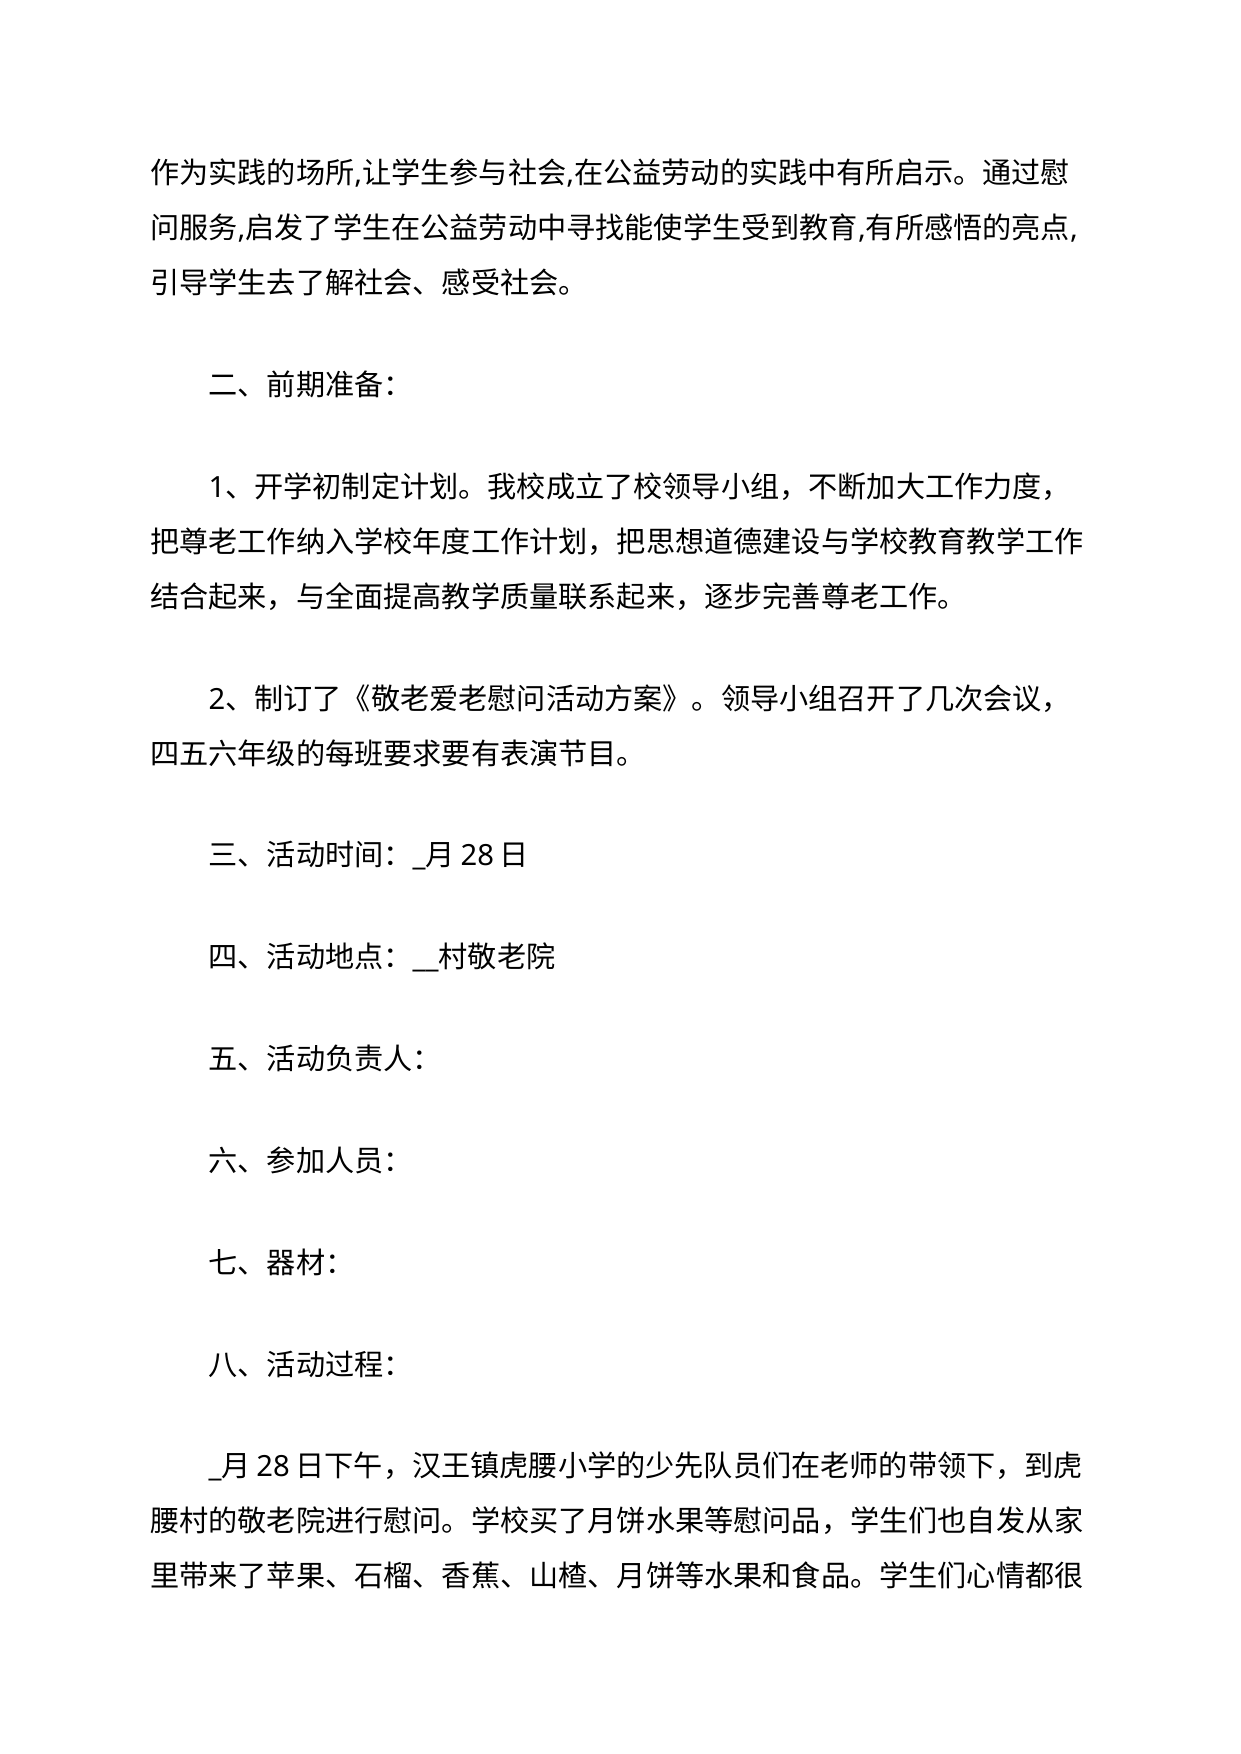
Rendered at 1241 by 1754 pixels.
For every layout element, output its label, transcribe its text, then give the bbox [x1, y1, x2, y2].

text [150, 150, 1090, 302]
text 1、开学初制定计划。我校成立了校领导小组，不断加大工作力度，把尊老工作纳入学校年度工作计划，把思想道德建设与学校教育教学工作结合起来，与全面提高教学质量联系起来，逐步完善尊老工作。 [150, 463, 1090, 616]
text 三、活动时间：_月28日 [150, 832, 1090, 874]
text 2、制订了《敬老爱老慰问活动方案》。领导小组召开了几次会议，四五六年级的每班要求要有表演节目。 [150, 675, 1090, 772]
text 四、活动地点：__村敬老院 [150, 934, 1090, 976]
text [150, 1443, 1090, 1595]
text 二、前期准备： [150, 362, 1090, 404]
text 六、参加人员： [150, 1138, 1090, 1180]
text 八、活动过程： [150, 1341, 1090, 1383]
text 五、活动负责人： [150, 1036, 1090, 1078]
text 七、器材： [150, 1239, 1090, 1282]
